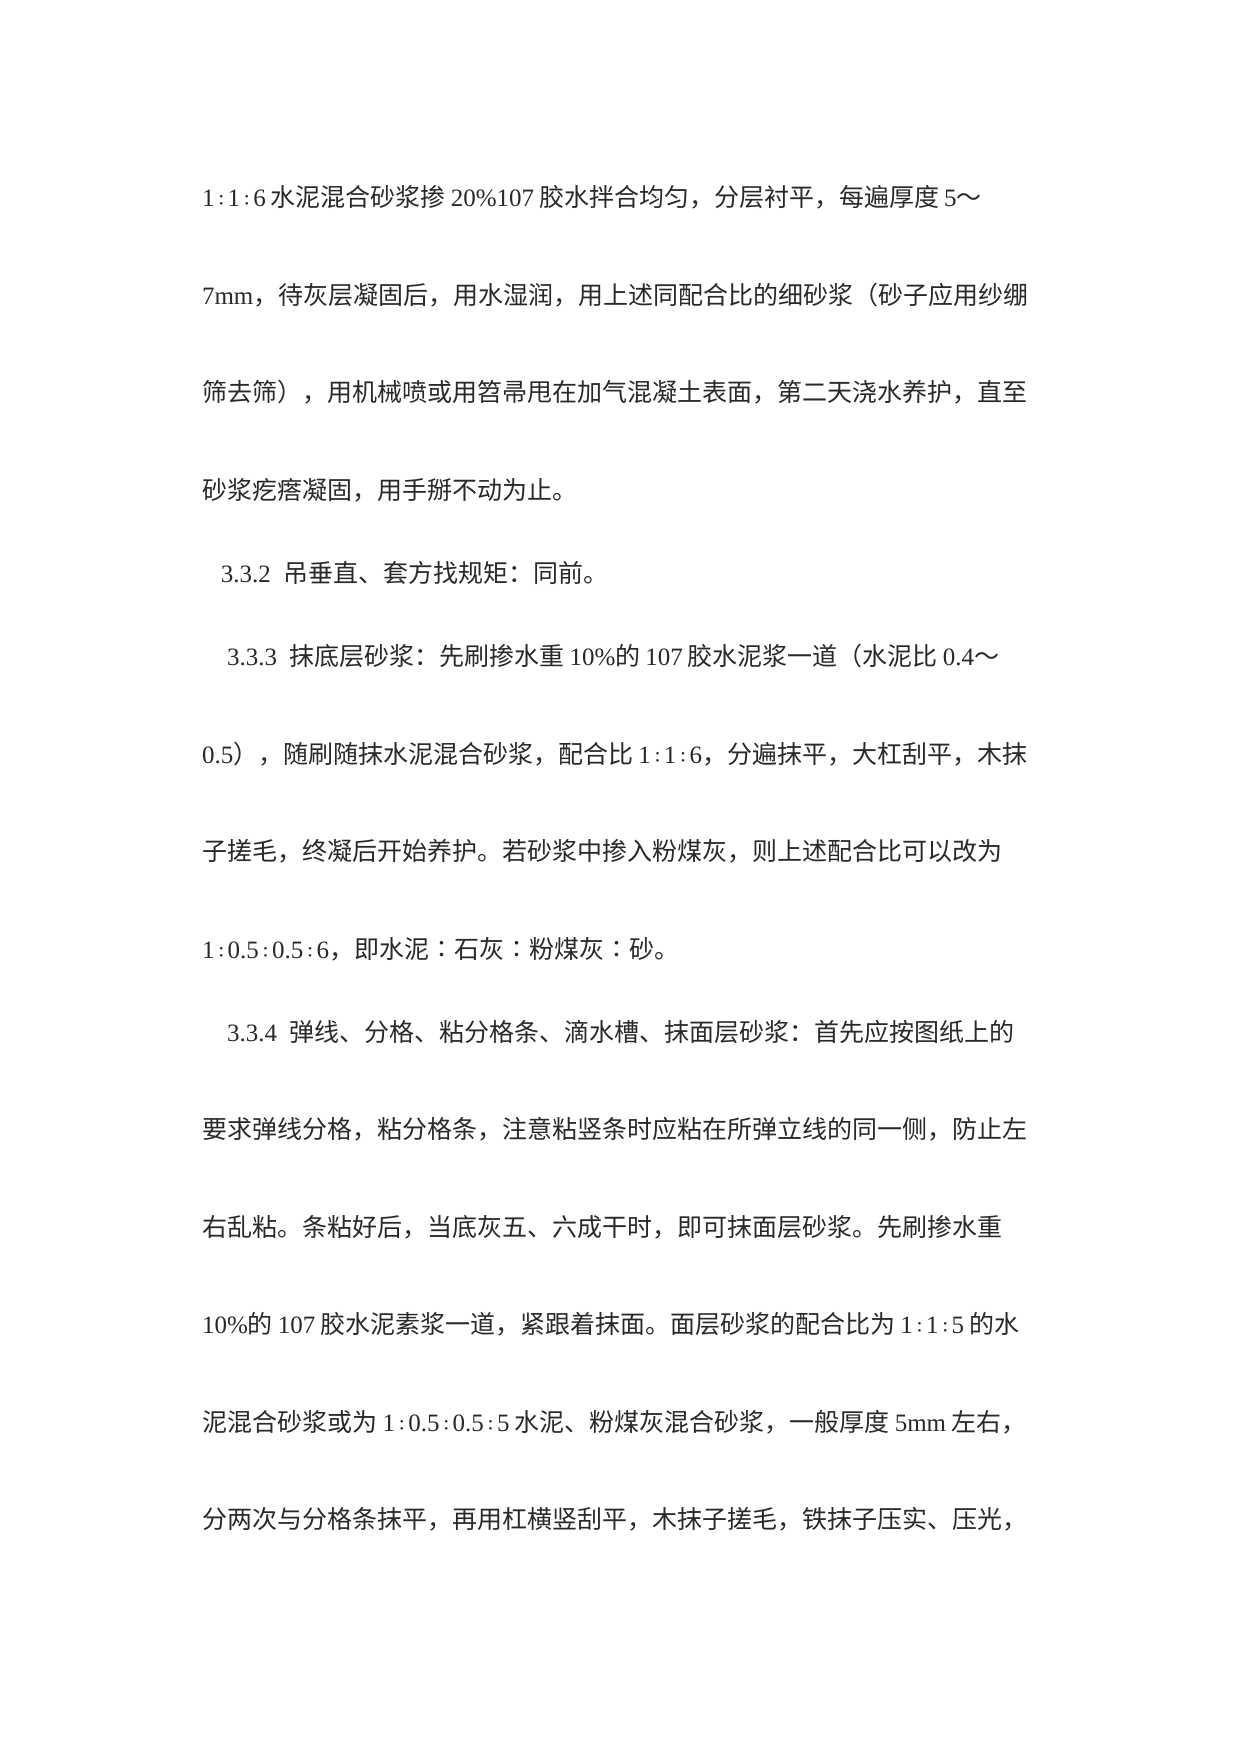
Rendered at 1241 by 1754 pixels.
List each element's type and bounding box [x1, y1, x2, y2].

table_cell [222, 162, 1018, 1550]
